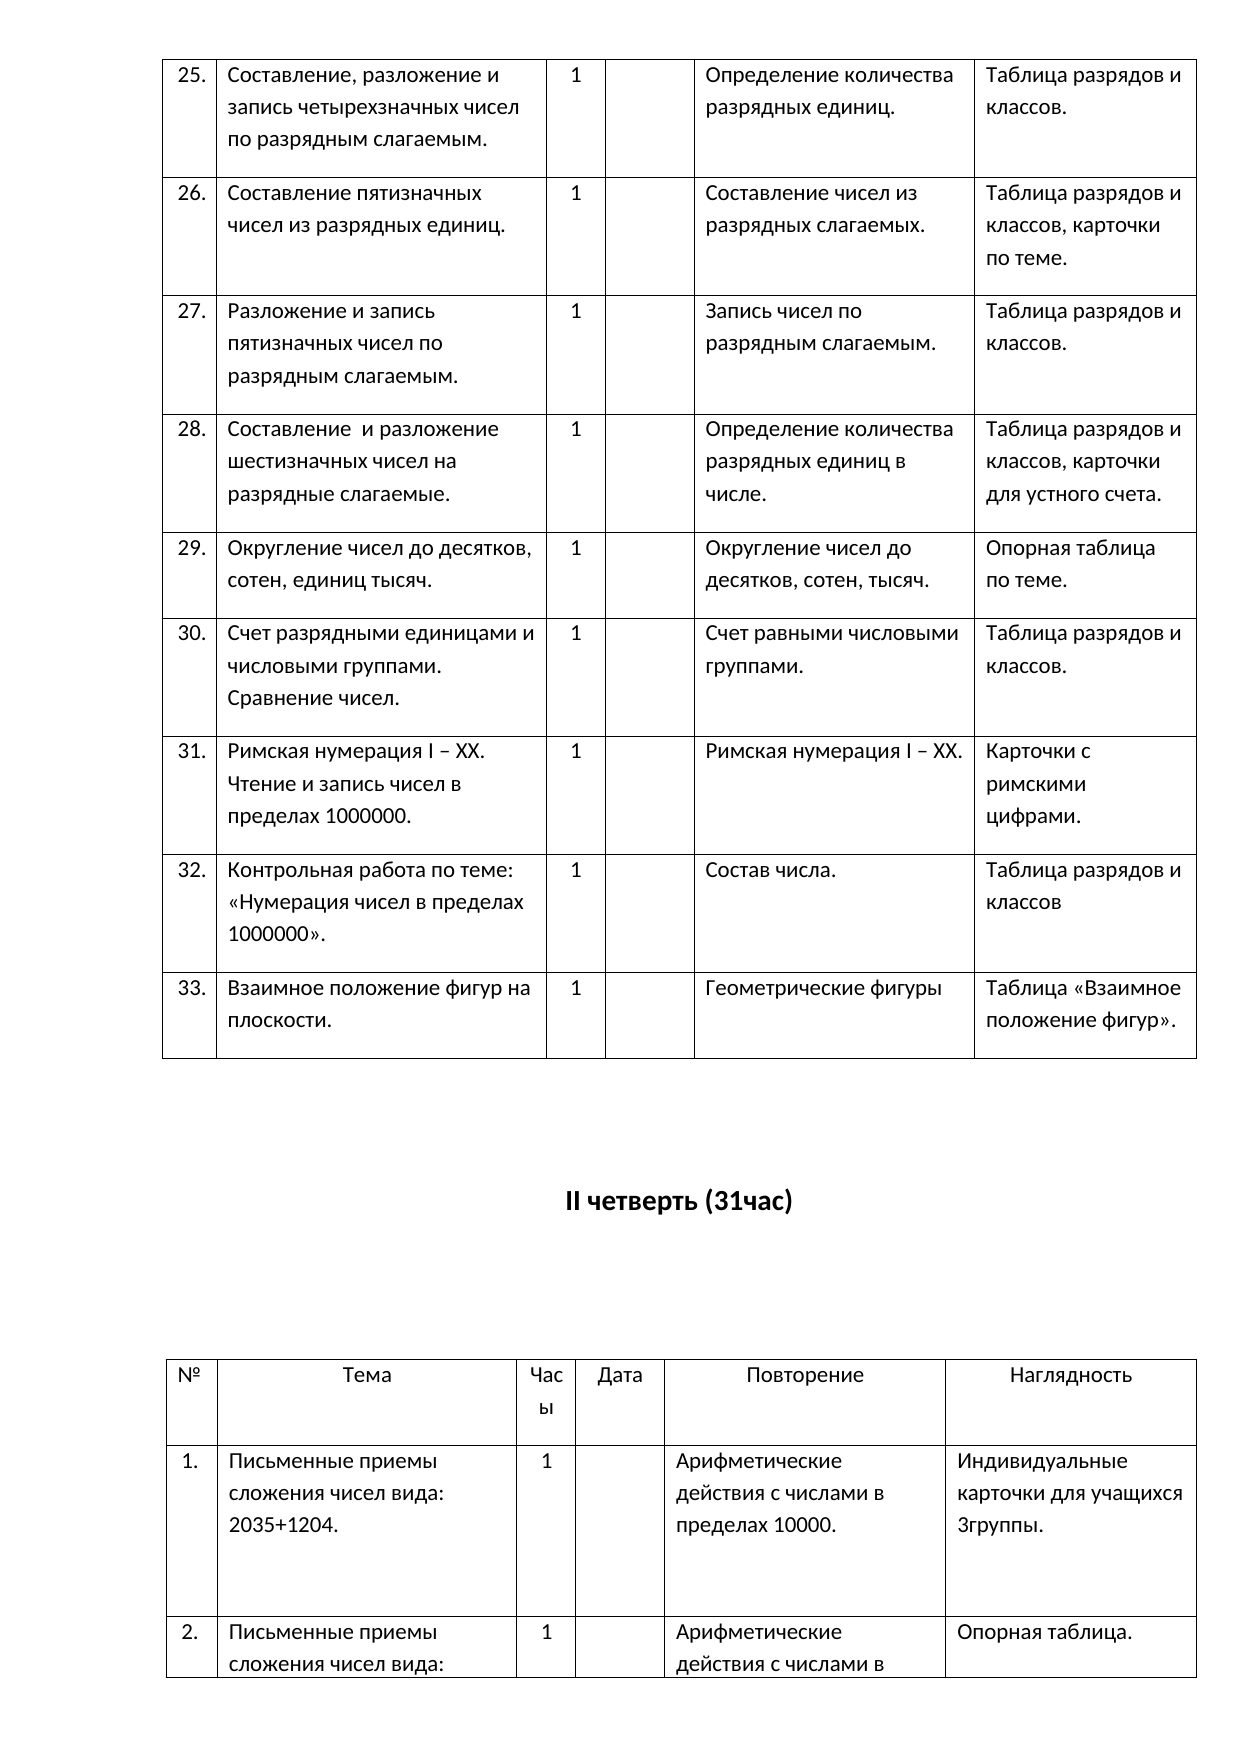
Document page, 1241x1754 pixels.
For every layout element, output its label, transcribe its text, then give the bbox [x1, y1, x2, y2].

table_cell Определение количества разрядных единиц в числе. [695, 415, 974, 532]
table_cell 1 [517, 1617, 575, 1677]
table_cell [606, 533, 694, 617]
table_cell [975, 60, 1196, 177]
table_cell Контрольная работа по теме: «Нумерация чисел в пределах 1000000». [217, 855, 546, 972]
table_cell Округление чисел до десятков, сотен, тысяч. [695, 533, 974, 617]
table_cell [163, 737, 216, 854]
table_cell 1 [547, 415, 605, 532]
table_cell Счет равными числовыми группами. [695, 619, 974, 736]
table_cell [218, 1617, 516, 1677]
table_cell Опорная таблица по теме. [975, 533, 1196, 617]
table_cell [606, 415, 694, 532]
table_cell Составление и разложение шестизначных чисел на разрядные слагаемые. [217, 415, 546, 532]
table_cell [163, 973, 216, 1058]
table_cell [665, 1617, 945, 1677]
table_cell 1 [547, 973, 605, 1058]
table_cell [163, 533, 216, 617]
table_cell [163, 415, 216, 532]
table_header Повторение [665, 1360, 945, 1445]
table_cell Индивидуальные карточки для учащихся 3группы. [946, 1446, 1196, 1616]
table_cell 1 [547, 60, 605, 177]
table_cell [665, 1446, 945, 1616]
table_cell Составление чисел из разрядных слагаемых. [695, 178, 974, 295]
table_cell Римская нумерация I – XX. Чтение и запись чисел в пределах 1000000. [217, 737, 546, 854]
table_cell Письменные приемы сложения чисел вида: 2035+1204. [218, 1446, 516, 1616]
table_header Дата [576, 1360, 664, 1445]
table_header Часы [517, 1360, 575, 1445]
table_cell Опорная таблица. [946, 1617, 1196, 1677]
table_cell 1 [547, 296, 605, 413]
table_cell [163, 619, 216, 736]
table_cell [163, 60, 216, 177]
table_cell [606, 855, 694, 972]
table_cell 1 [547, 855, 605, 972]
table_cell [163, 178, 216, 295]
table_cell 1 [547, 619, 605, 736]
table_cell [576, 1446, 664, 1616]
table_cell Запись чисел по разрядным слагаемым. [695, 296, 974, 413]
text II четверть (31час) [177, 1182, 1181, 1218]
table_header № [167, 1360, 217, 1445]
table_cell Таблица разрядов и классов, карточки по теме. [975, 178, 1196, 295]
table_cell [163, 855, 216, 972]
table_cell Определение количества разрядных единиц. [695, 60, 974, 177]
table_cell 1 [547, 737, 605, 854]
table_cell Таблица разрядов и классов [975, 855, 1196, 972]
table_cell Округление чисел до десятков, сотен, единиц тысяч. [217, 533, 546, 617]
table_cell Римская нумерация I – XX. [695, 737, 974, 854]
table_cell [606, 296, 694, 413]
table_cell Таблица разрядов и классов. [975, 619, 1196, 736]
table_cell [606, 178, 694, 295]
table_cell [606, 973, 694, 1058]
table_cell 1 [547, 178, 605, 295]
table_cell Счет разрядными единицами и числовыми группами. Сравнение чисел. [217, 619, 546, 736]
table_cell Таблица разрядов и классов. [975, 296, 1196, 413]
table_header Наглядность [946, 1360, 1196, 1445]
table_cell [606, 619, 694, 736]
table_cell Состав числа. [695, 855, 974, 972]
table_cell Таблица разрядов и классов, карточки для устного счета. [975, 415, 1196, 532]
table_cell [167, 1617, 217, 1677]
table_cell Карточки с римскими цифрами. [975, 737, 1196, 854]
table_header Тема [218, 1360, 516, 1445]
table_cell [606, 737, 694, 854]
table_cell [167, 1446, 217, 1616]
table_cell 1 [517, 1446, 575, 1616]
table_cell [606, 60, 694, 177]
table_cell [163, 296, 216, 413]
table_cell Взаимное положение фигур на плоскости. [217, 973, 546, 1058]
table_cell Составление пятизначных чисел из разрядных единиц. [217, 178, 546, 295]
table_cell Разложение и запись пятизначных чисел по разрядным слагаемым. [217, 296, 546, 413]
table_cell Таблица «Взаимное положение фигур». [975, 973, 1196, 1058]
table_cell Составление, разложение и запись четырехзначных чисел по разрядным слагаемым. [217, 60, 546, 177]
table_cell Геометрические фигуры [695, 973, 974, 1058]
table_cell [576, 1617, 664, 1677]
table_cell 1 [547, 533, 605, 617]
